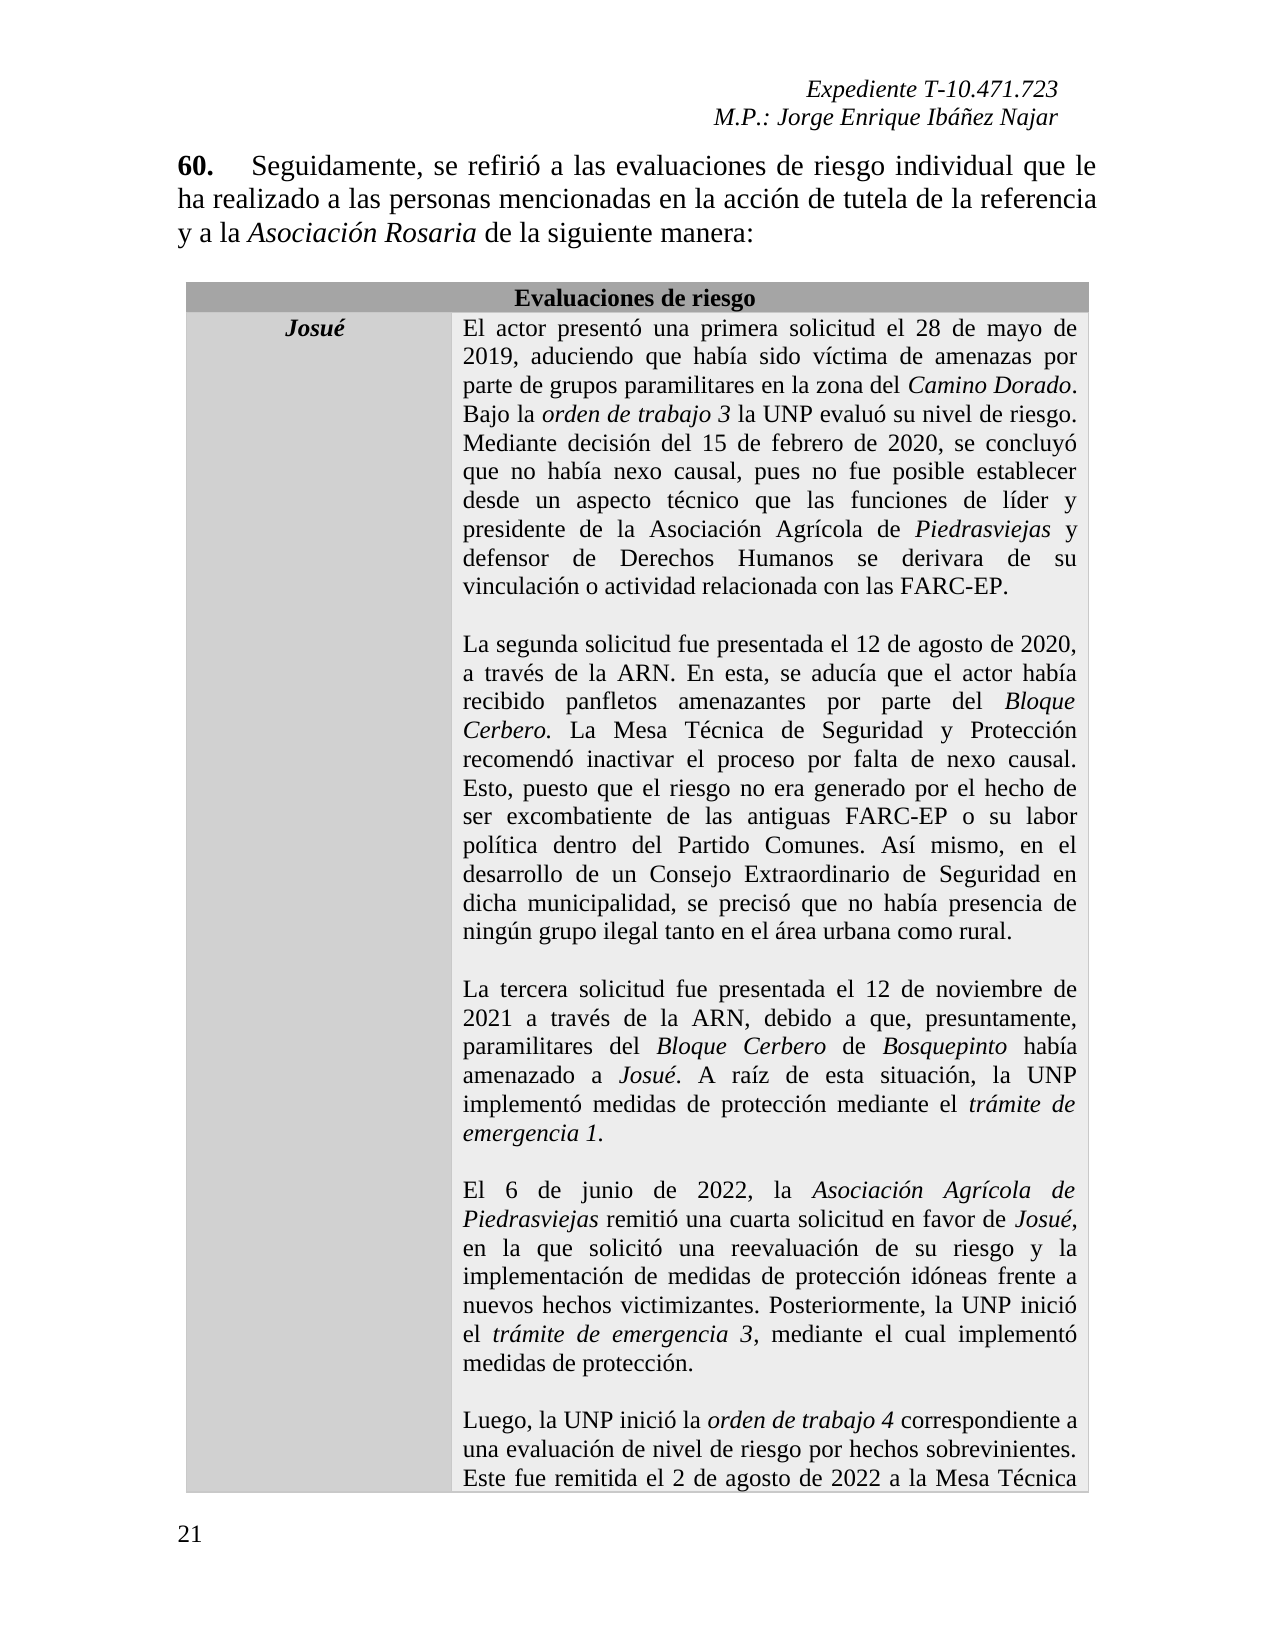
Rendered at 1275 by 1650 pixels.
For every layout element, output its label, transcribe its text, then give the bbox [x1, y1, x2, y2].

table_cell Josué [187, 313, 451, 1491]
table_header Evaluaciones de riesgo [187, 283, 1088, 312]
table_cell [452, 313, 1088, 1491]
list Seguidamente, se refirió a las evaluaciones de riesgo individual que le ha realizado a las personas mencionadas en la acción de tutela de la referencia y a la Asociación Rosaria de la siguiente manera: [177, 148, 1098, 248]
